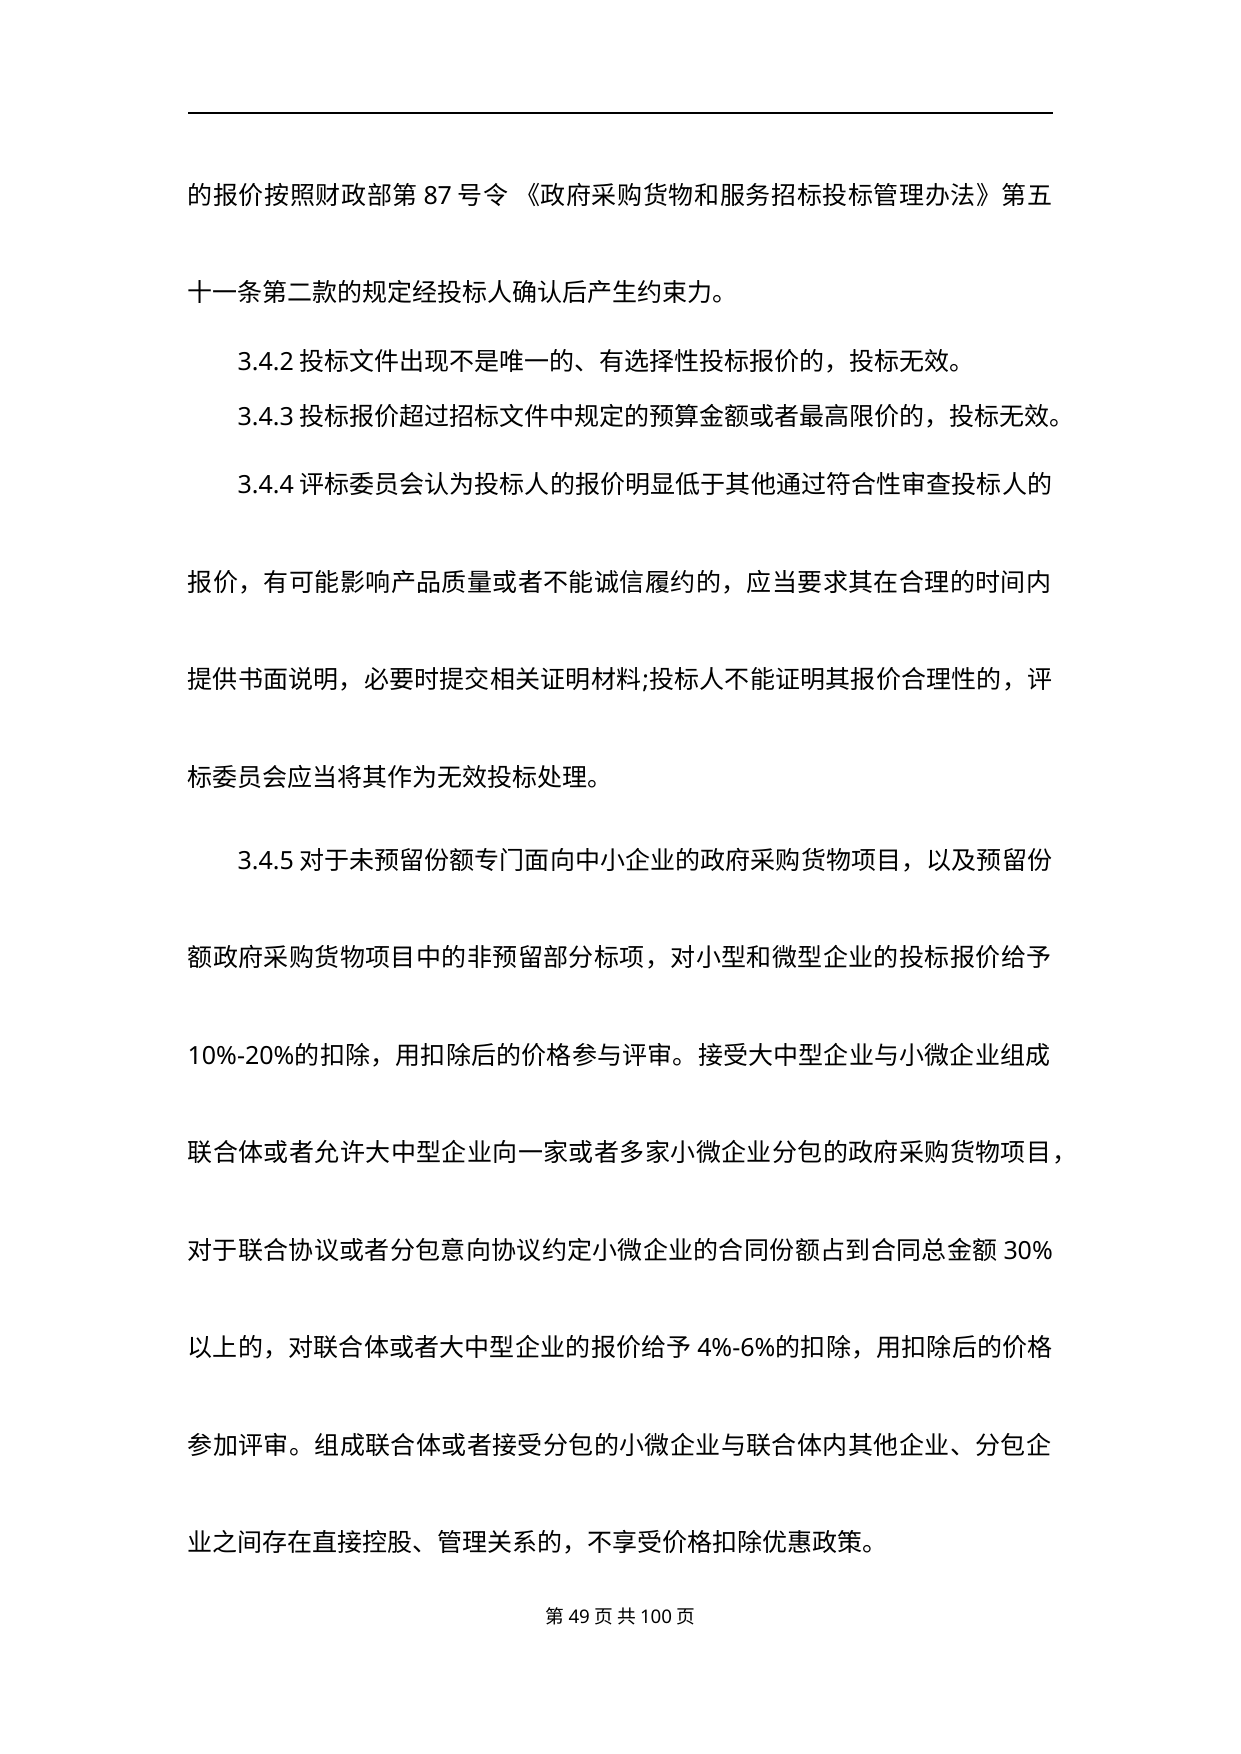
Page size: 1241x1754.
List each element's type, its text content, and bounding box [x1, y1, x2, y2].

text 3.4.3投标报价超过招标文件中规定的预算金额或者最高限价的，投标无效。 [187, 396, 1053, 432]
text 3.4.2投标文件出现不是唯一的、有选择性投标报价的，投标无效。 [187, 342, 1053, 378]
text 3.4.5对于未预留份额专门面向中小企业的政府采购货物项目，以及预留份额政府采购货物项目中的非预留部分标项，对小型和微型企业的投标报价给予10%-20%的扣除，用扣除后的价格参与评审。接受大中型企业与小微企业组成联合体或者允许大中型企业向一家或者多家小微企业分包的政府采购货物项目，对于联合协议或者分包意向协议约定小微企业的合同份额占到合同总金额30%以上的，对联合体或者大中型企业的报价给予4%-6%的扣除，用扣除后的价格参加评审。组成联合体或者接受分包的小微企业与联合体内其他企业、分包企业之间存在直接控股、管理关系的，不享受价格扣除优惠政策。 [187, 826, 1053, 1573]
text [187, 161, 1053, 323]
text 3.4.4评标委员会认为投标人的报价明显低于其他通过符合性审查投标人的报价，有可能影响产品质量或者不能诚信履约的，应当要求其在合理的时间内提供书面说明，必要时提交相关证明材料;投标人不能证明其报价合理性的，评标委员会应当将其作为无效投标处理。 [187, 450, 1053, 808]
